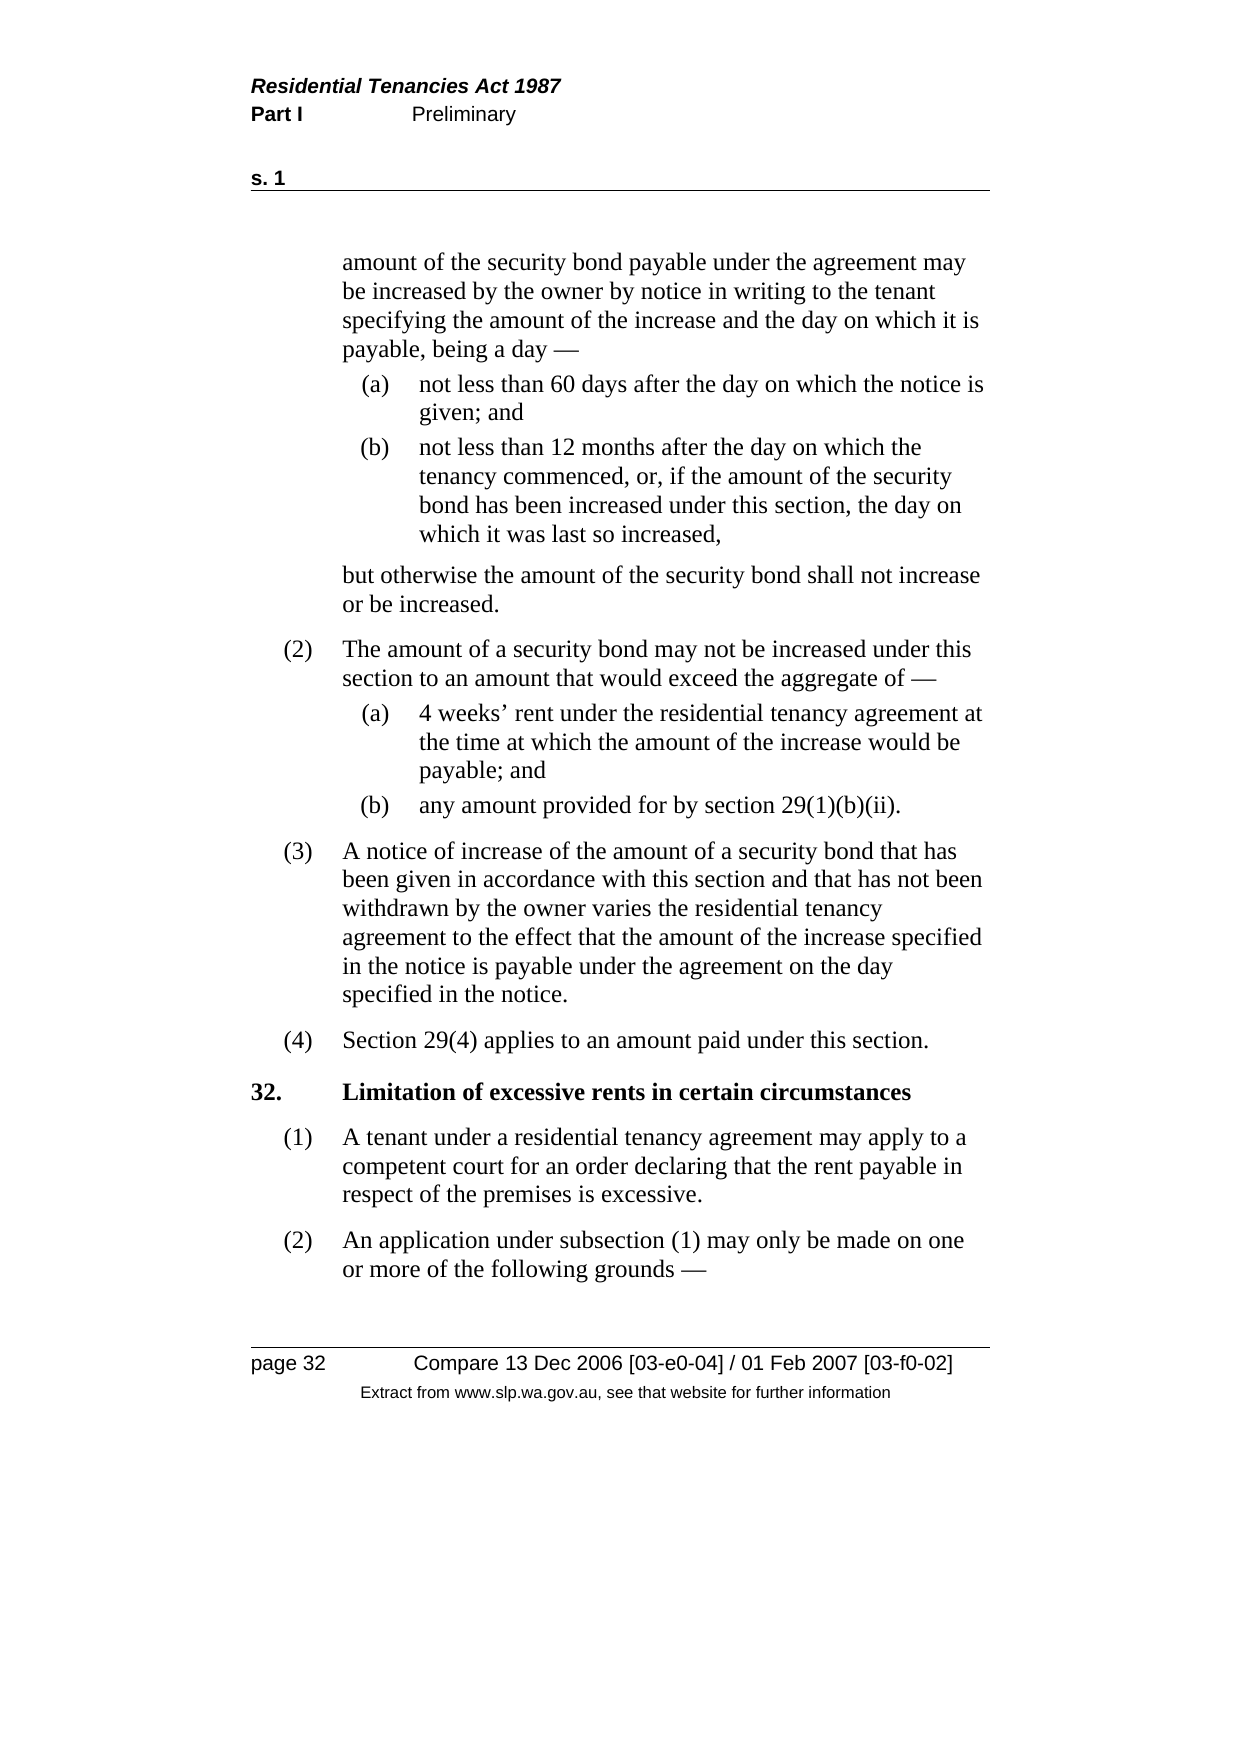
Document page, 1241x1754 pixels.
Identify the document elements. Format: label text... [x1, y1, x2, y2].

text (4) Section 29(4) applies to an amount paid under this section. [251, 1025, 990, 1054]
text (a) not less than 60 days after the day on which the notice is given; and [251, 369, 990, 426]
text (1) A tenant under a residential tenancy agreement may apply to a competent court for an order declaring that the rent payable in respect of the premises is excessive. [251, 1122, 990, 1208]
subtitle 32. Limitation of excessive rents in certain circumstances [251, 1077, 990, 1105]
text (3) A notice of increase of the amount of a security bond that has been given in accordance with this section and that has not been withdrawn by the owner varies the residential tenancy agreement to the effect that the amount of the increase specified in the notice is payable under the agreement on the day specified in the notice. [251, 836, 990, 1008]
text (2) The amount of a security bond may not be increased under this section to an amount that would exceed the aggregate of — [251, 634, 990, 692]
text (a) 4 weeks’ rent under the residential tenancy agreement at the time at which the amount of the increase would be payable; and [251, 698, 990, 784]
text (2) An application under subsection (1) may only be made on one or more of the following grounds — [251, 1225, 990, 1282]
text but otherwise the amount of the security bond shall not increase or be increased. [251, 560, 990, 617]
text (b) any amount provided for by section 29(1)(b)(ii). [251, 790, 990, 819]
text (b) not less than 12 months after the day on which the tenancy commenced, or, if the amount of the security bond has been increased under this section, the day on which it was last so increased, [251, 432, 990, 547]
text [251, 247, 990, 362]
